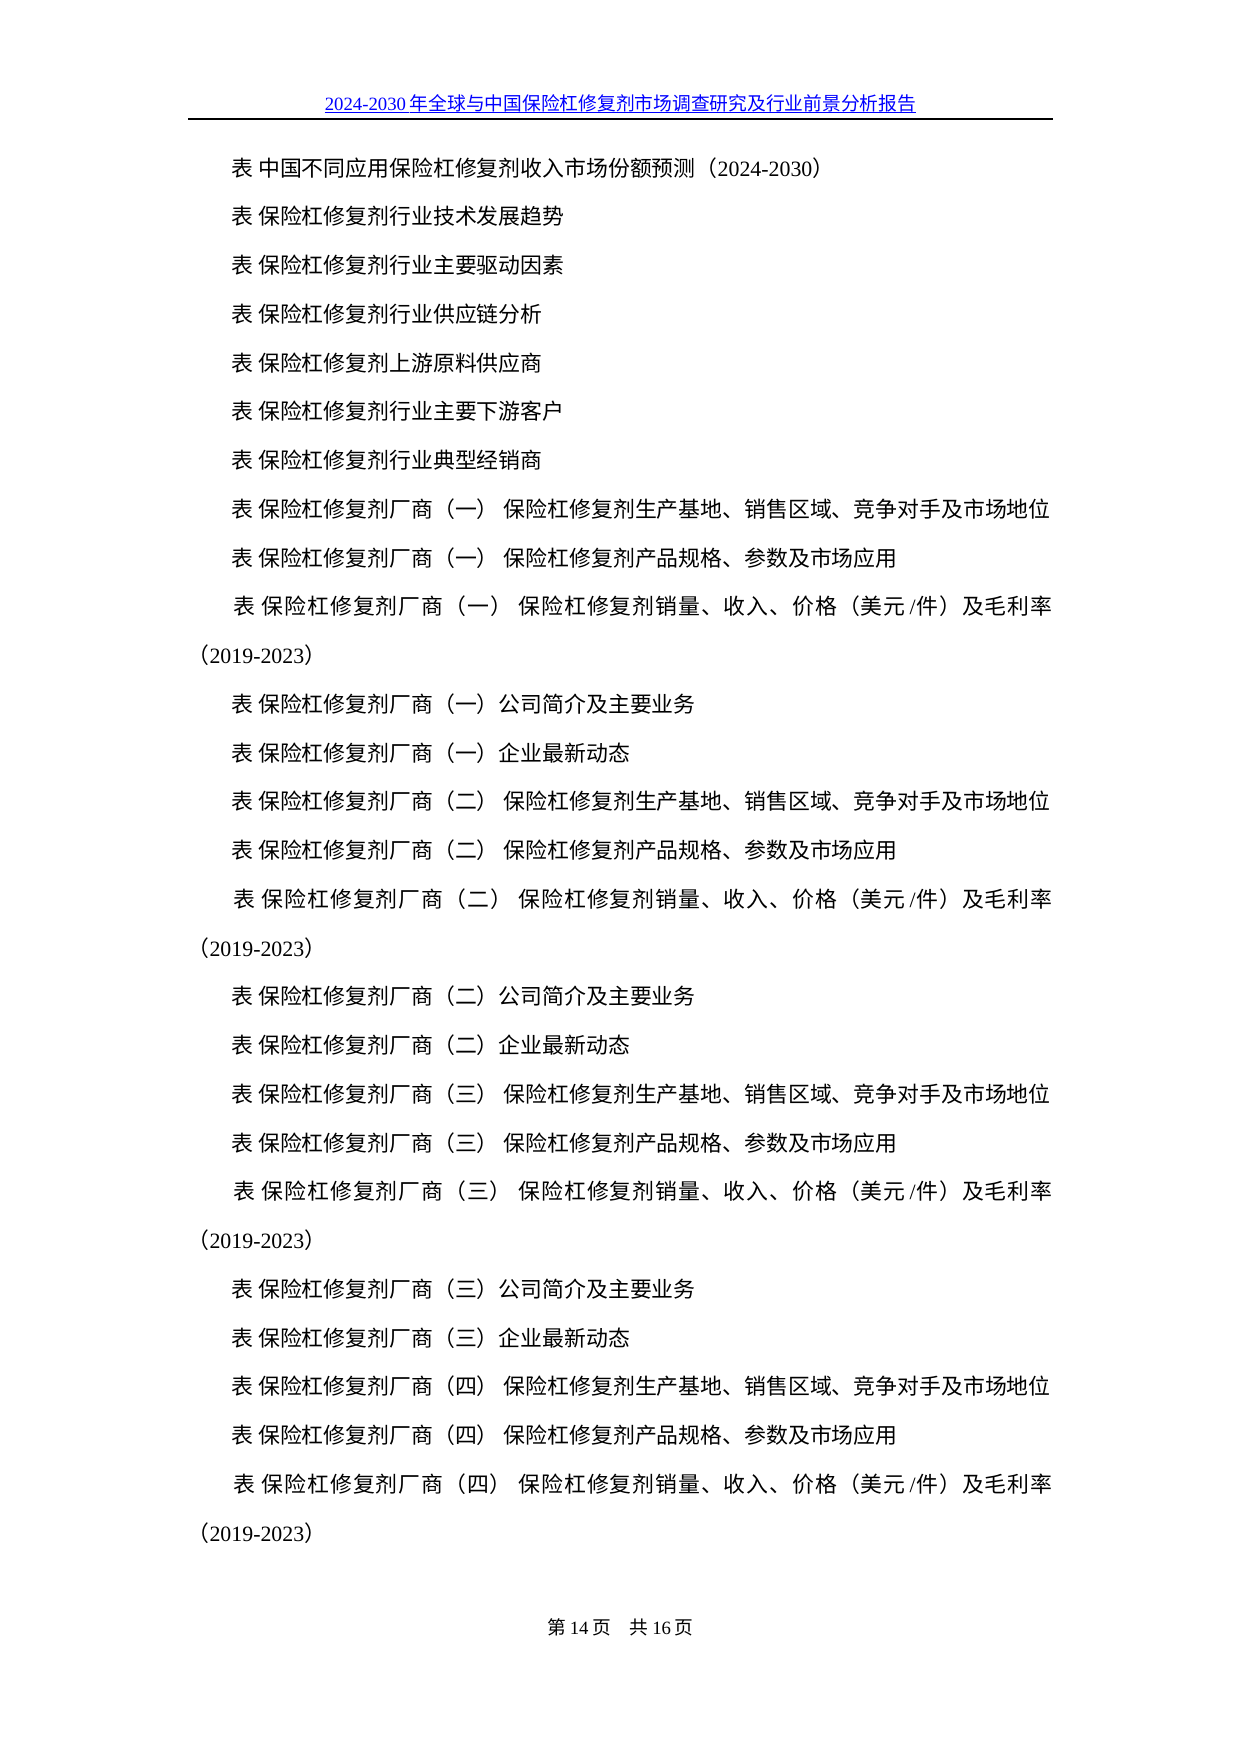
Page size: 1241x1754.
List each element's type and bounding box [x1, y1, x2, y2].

text [187, 150, 1053, 1548]
